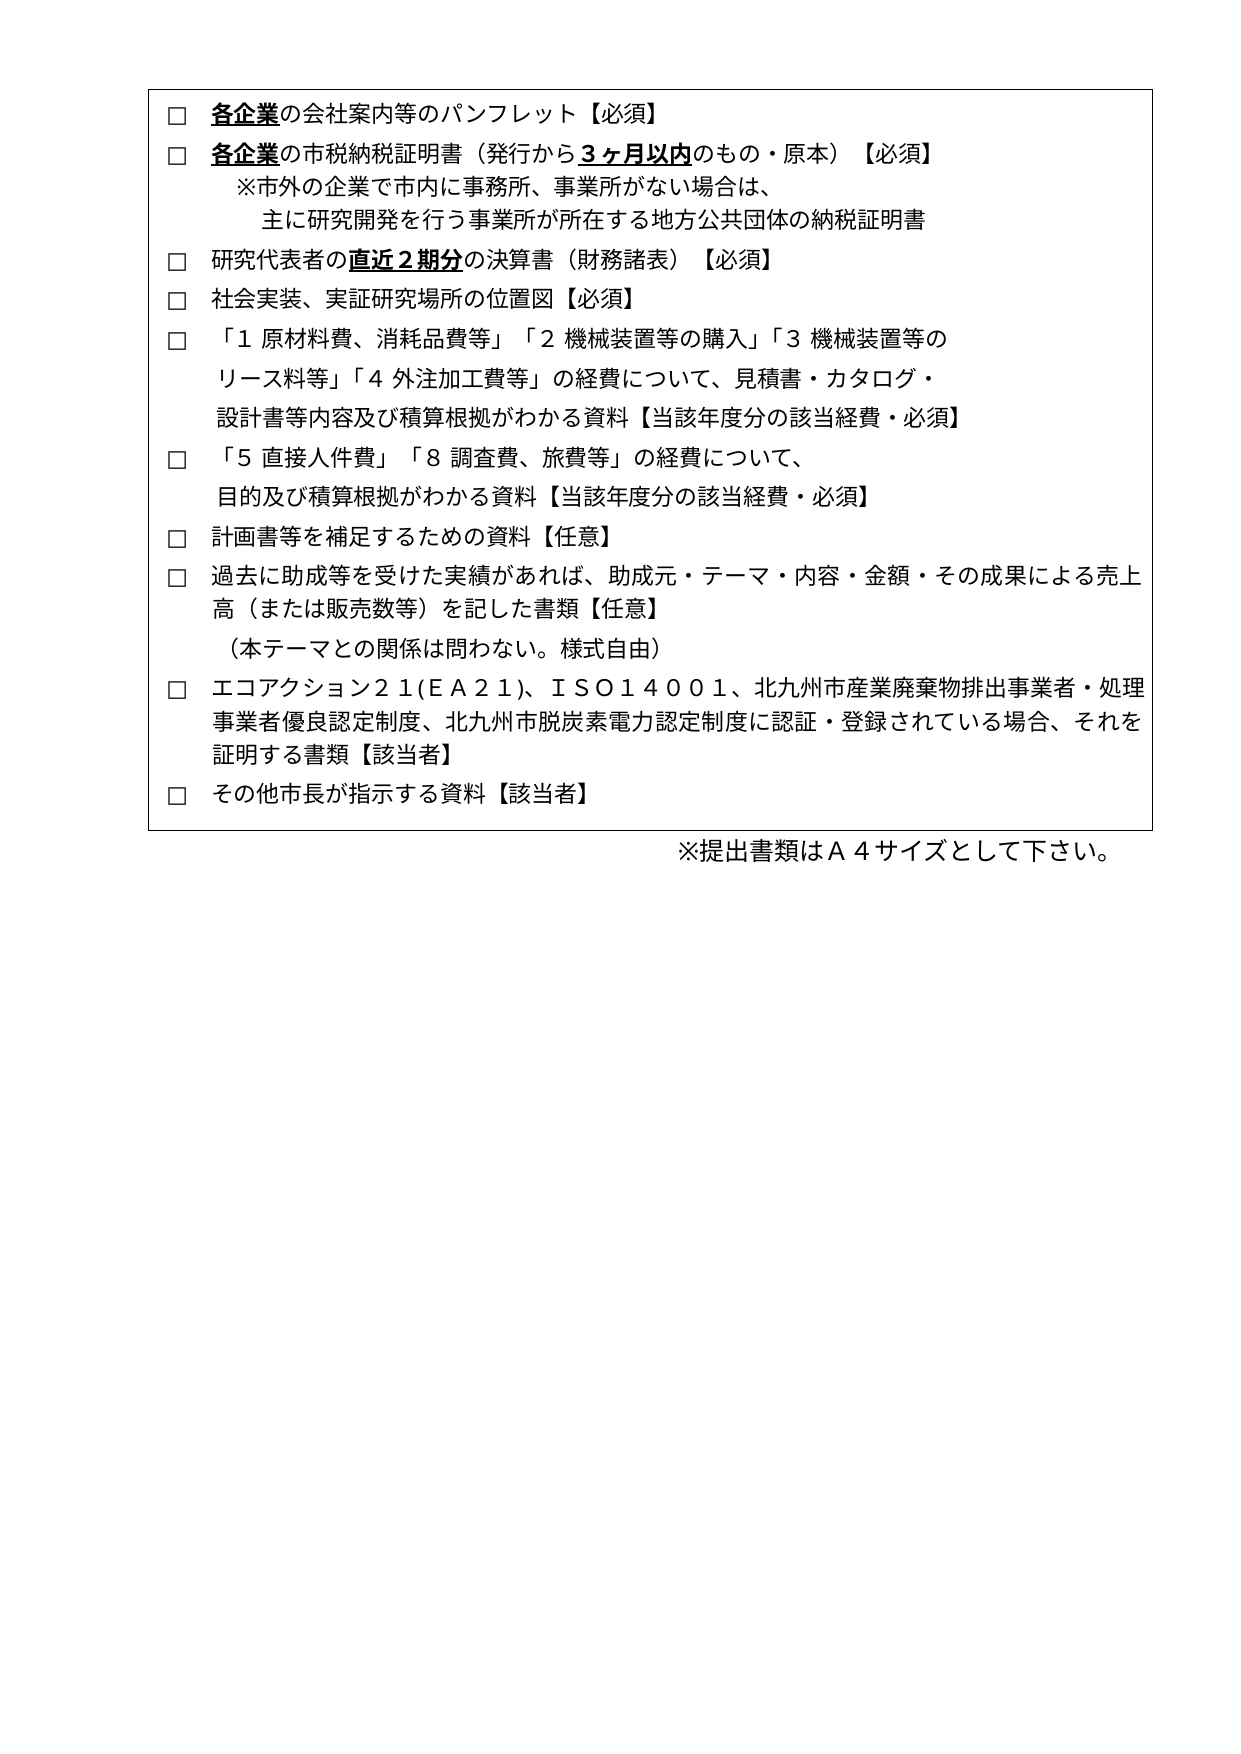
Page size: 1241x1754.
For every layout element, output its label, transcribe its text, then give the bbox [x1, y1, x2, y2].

table_cell □ 各企業の会社案内等のパンフレット【必須】 □ 各企業の市税納税証明書（発行から３ヶ月以内のもの・原本）【必須】 ※市外の企業で市内に事務所、事業所がない場合は、 主に研究開発を行う事業所が所在する地方公共団体の納税証明書 □ 研究代表者の直近２期分の決算書（財務諸表）【必須】 □ 社会実装、実証研究場所の位置図【必須】 □ 「１ 原材料費、消耗品費等」「２ 機械装置等の購入」｢３ 機械装置等の リース料等｣「４ 外注加工費等」の経費について、見積書・カタログ・ 設計書等内容及び積算根拠がわかる資料【当該年度分の該当経費・必須】 □ 「５ 直接人件費」「８ 調査費、旅費等」の経費について、 目的及び積算根拠がわかる資料【当該年度分の該当経費・必須】 □ 計画書等を補足するための資料【任意】 □ 過去に助成等を受けた実績があれば、助成元・テーマ・内容・金額・その成果による売上高（または販売数等）を記した書類【任意】 （本テーマとの関係は問わない。様式自由） □ エコアクション２１(ＥＡ２１)、ＩＳＯ１４００１、北九州市産業廃棄物排出事業者・処理事業者優良認定制度、北九州市脱炭素電力認定制度に認証・登録されている場合、それを証明する書類【該当者】 □ その他市長が指示する資料【該当者】 [149, 90, 1152, 830]
text ※提出書類はＡ４サイズとして下さい。 [148, 831, 1122, 867]
